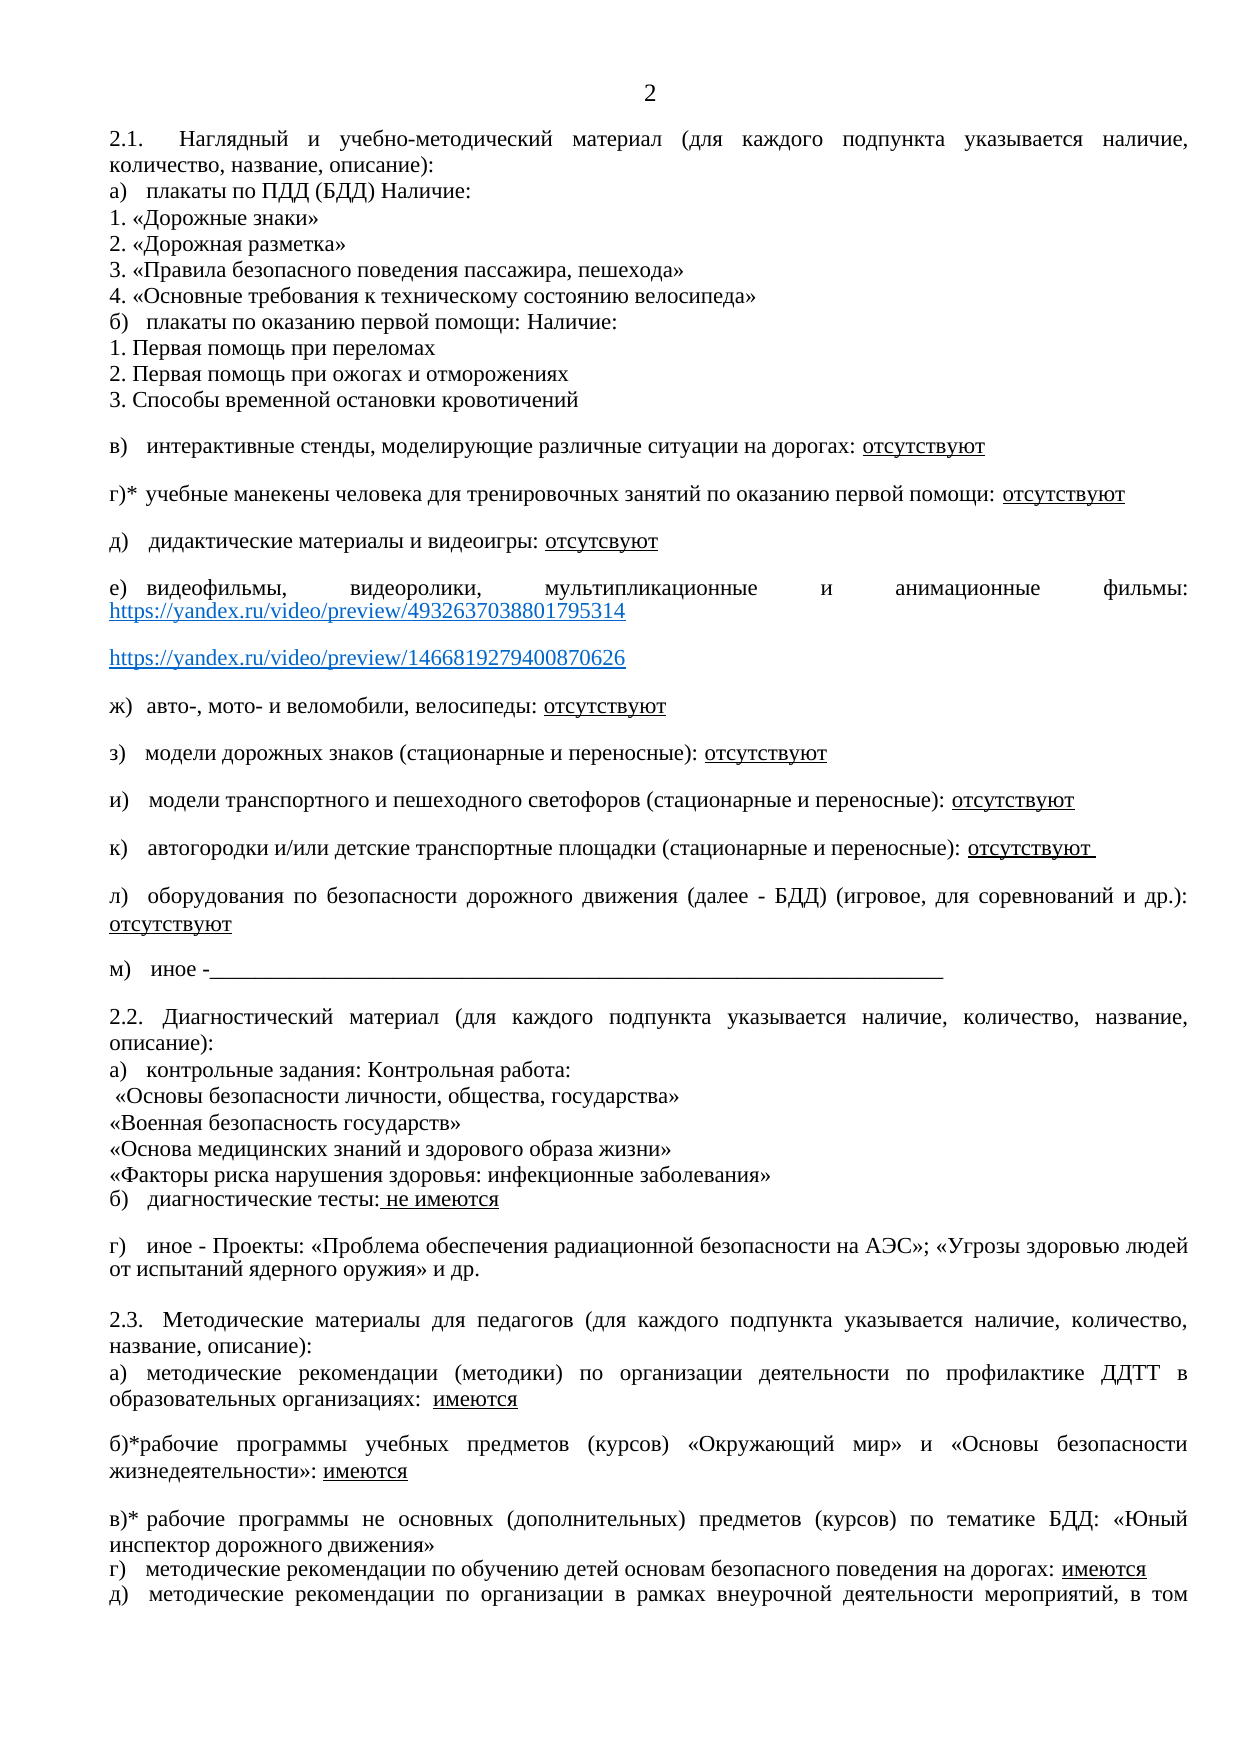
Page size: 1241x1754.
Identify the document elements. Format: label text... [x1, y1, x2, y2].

text е) видеофильмы, видеоролики, мультипликационные и анимационные фильмы: https://yandex.ru/video/preview/4932637038801795314 [109, 577, 1190, 623]
text «Основы безопасности личности, общества, государства» [109, 1082, 1190, 1109]
text а) методические рекомендации (методики) по организации деятельности по профилактике ДДТТ в образовательных организациях: имеются [109, 1359, 1190, 1412]
text д) дидактические материалы и видеоигры: отсутсвуют [109, 530, 1190, 553]
text «Военная безопасность государств» [109, 1109, 1190, 1135]
text 3. Способы временной остановки кровотичений [109, 386, 1190, 412]
text 4. «Основные требования к техническому состоянию велосипеда» [109, 282, 1190, 308]
text к) автогородки и/или детские транспортные площадки (стационарные и переносные): отсутствуют [109, 837, 1190, 859]
text а) плакаты по ПДД (БДД) Наличие: [109, 178, 1190, 204]
text 1. Первая помощь при переломах [109, 334, 1190, 360]
text «Факторы риска нарушения здоровья: инфекционные заболевания» [109, 1162, 1190, 1188]
text 1. «Дорожные знаки» [109, 204, 1190, 230]
text 2. Первая помощь при ожогах и отморожениях [109, 360, 1190, 386]
text г)* учебные манекены человека для тренировочных занятий по оказанию первой помощи: отсутствуют [109, 483, 1190, 506]
text м) иное -________________________________________________________________ [109, 958, 1190, 981]
text «Основа медицинских знаний и здорового образа жизни» [109, 1135, 1190, 1162]
text г) методические рекомендации по обучению детей основам безопасного поведения на дорогах: имеются [109, 1558, 1190, 1581]
text а) контрольные задания: Контрольная работа: [109, 1056, 1190, 1082]
text г) иное - Проекты: «Проблема обеспечения радиационной безопасности на АЭС»; «Угрозы здоровью людей от испытаний ядерного оружия» и др. [109, 1235, 1190, 1281]
text 3. «Правила безопасного поведения пассажира, пешехода» [109, 256, 1190, 282]
text б) плакаты по оказанию первой помощи: Наличие: [109, 308, 1190, 334]
list Наглядный и учебно-методический материал (для каждого подпункта указывается наличие, количество, название, описание): [109, 126, 1190, 178]
text и) модели транспортного и пешеходного светофоров (стационарные и переносные): отсутствуют [109, 789, 1190, 812]
text ж) авто-, мото- и веломобили, велосипеды: отсутствуют [109, 695, 1190, 718]
text https://yandex.ru/video/preview/1466819279400870626 [109, 647, 1190, 670]
text в) интерактивные стенды, моделирующие различные ситуации на дорогах: отсутствуют [109, 435, 1190, 458]
text б) диагностические тесты: не имеются [109, 1188, 1190, 1211]
text л) оборудования по безопасности дорожного движения (далее - БДД) (игровое, для соревнований и др.): отсутствуют [109, 882, 1190, 936]
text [109, 1581, 1190, 1607]
text в)* рабочие программы не основных (дополнительных) предметов (курсов) по тематике БДД: «Юный инспектор дорожного движения» [109, 1505, 1190, 1558]
text б)*рабочие программы учебных предметов (курсов) «Окружающий мир» и «Основы безопасности жизнедеятельности»: имеются [109, 1431, 1190, 1483]
text з) модели дорожных знаков (стационарные и переносные): отсутствуют [109, 742, 1190, 765]
text 2. «Дорожная разметка» [109, 230, 1190, 256]
list Методические материалы для педагогов (для каждого подпункта указывается наличие, количество, название, описание): [109, 1306, 1190, 1359]
list Диагностический материал (для каждого подпункта указывается наличие, количество, название, описание): [109, 1003, 1190, 1056]
